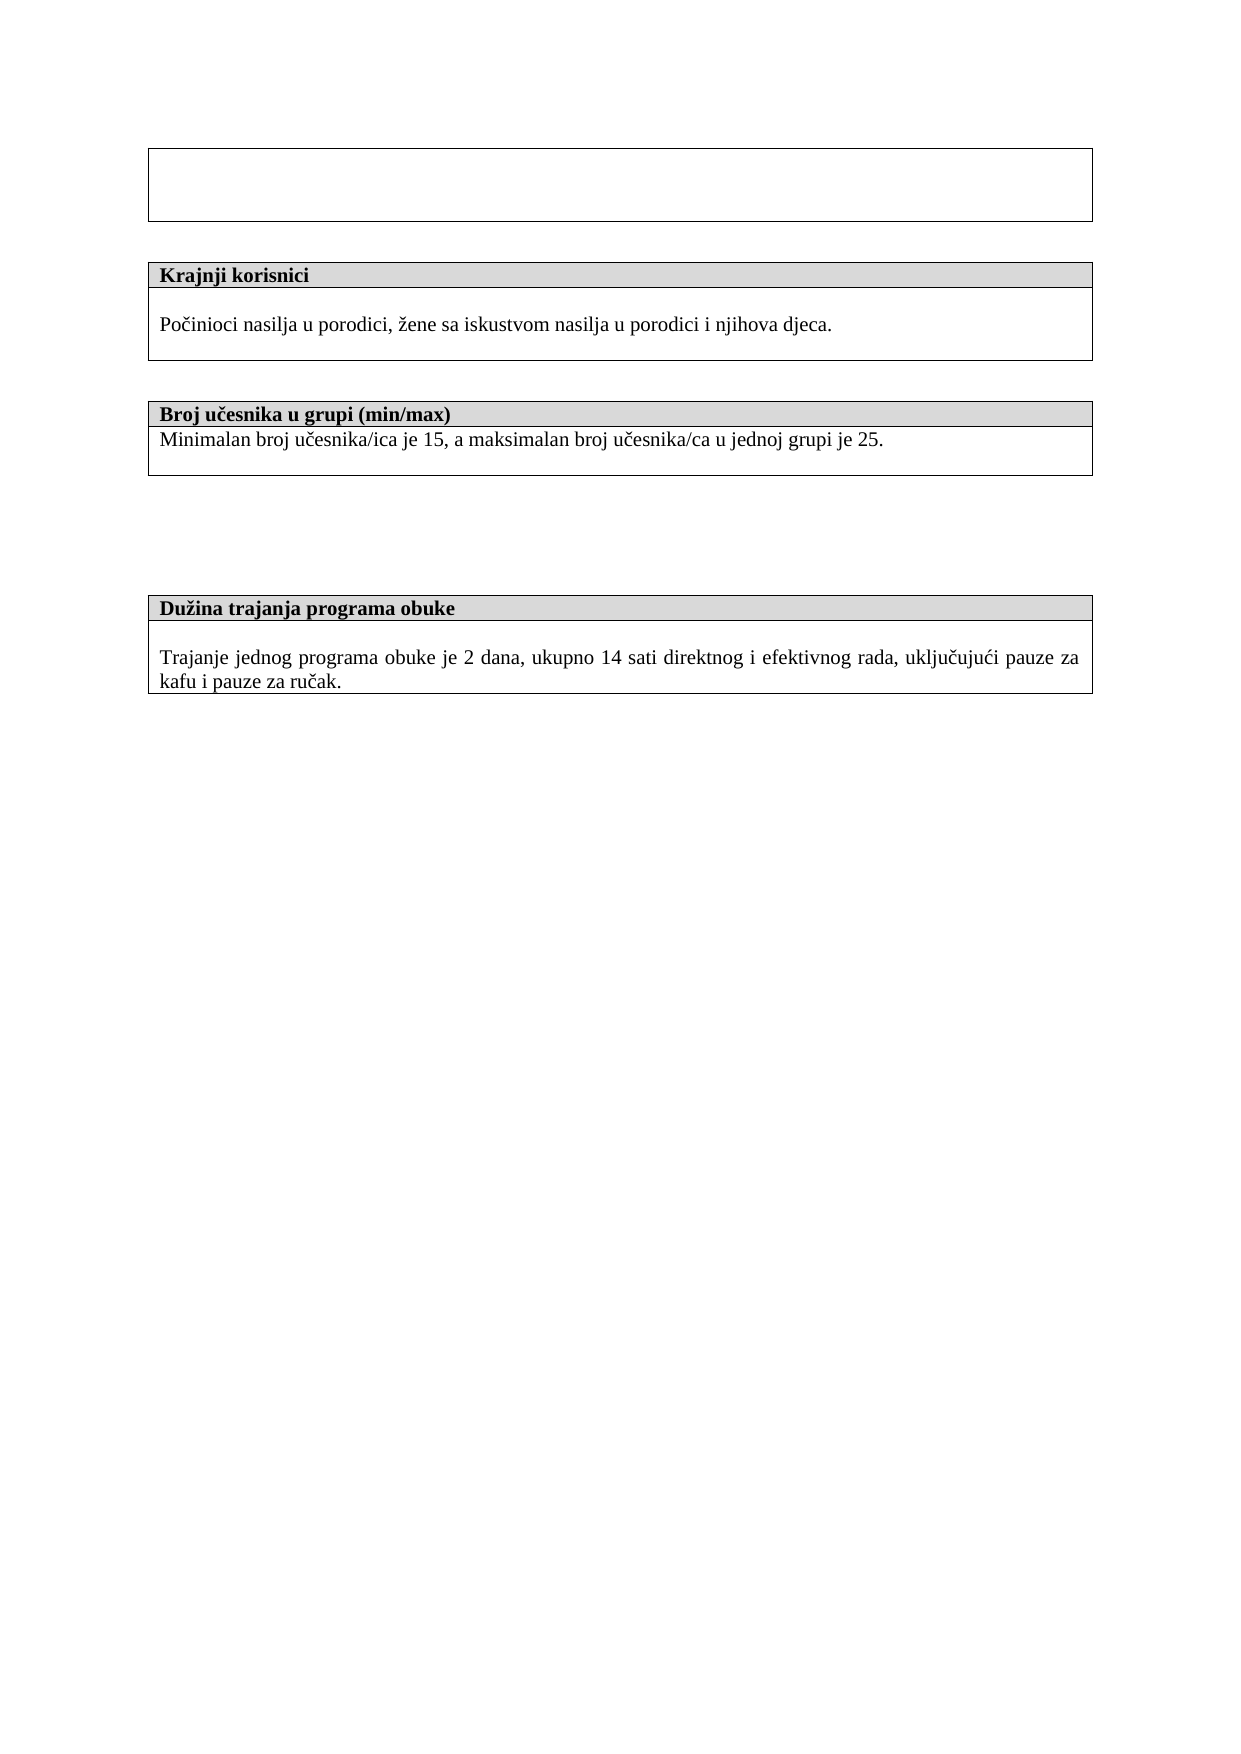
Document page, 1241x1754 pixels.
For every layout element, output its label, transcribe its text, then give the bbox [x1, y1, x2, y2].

table_header Krajnji korisnici [149, 263, 1092, 287]
table_cell Trajanje jednog programa obuke je 2 dana, ukupno 14 sati direktnog i efektivnog rada, uključujući pauze za kafu i pauze za ručak. [149, 621, 1092, 693]
table_header Dužina trajanja programa obuke [149, 596, 1092, 620]
table_header Broj učesnika u grupi (min/max) [149, 402, 1092, 426]
table_cell Počinioci nasilja u porodici, žene sa iskustvom nasilja u porodici i njihova djeca. [149, 288, 1092, 360]
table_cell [149, 149, 1092, 221]
table_cell Minimalan broj učesnika/ica je 15, a maksimalan broj učesnika/ca u jednoj grupi je 25. [149, 427, 1092, 475]
